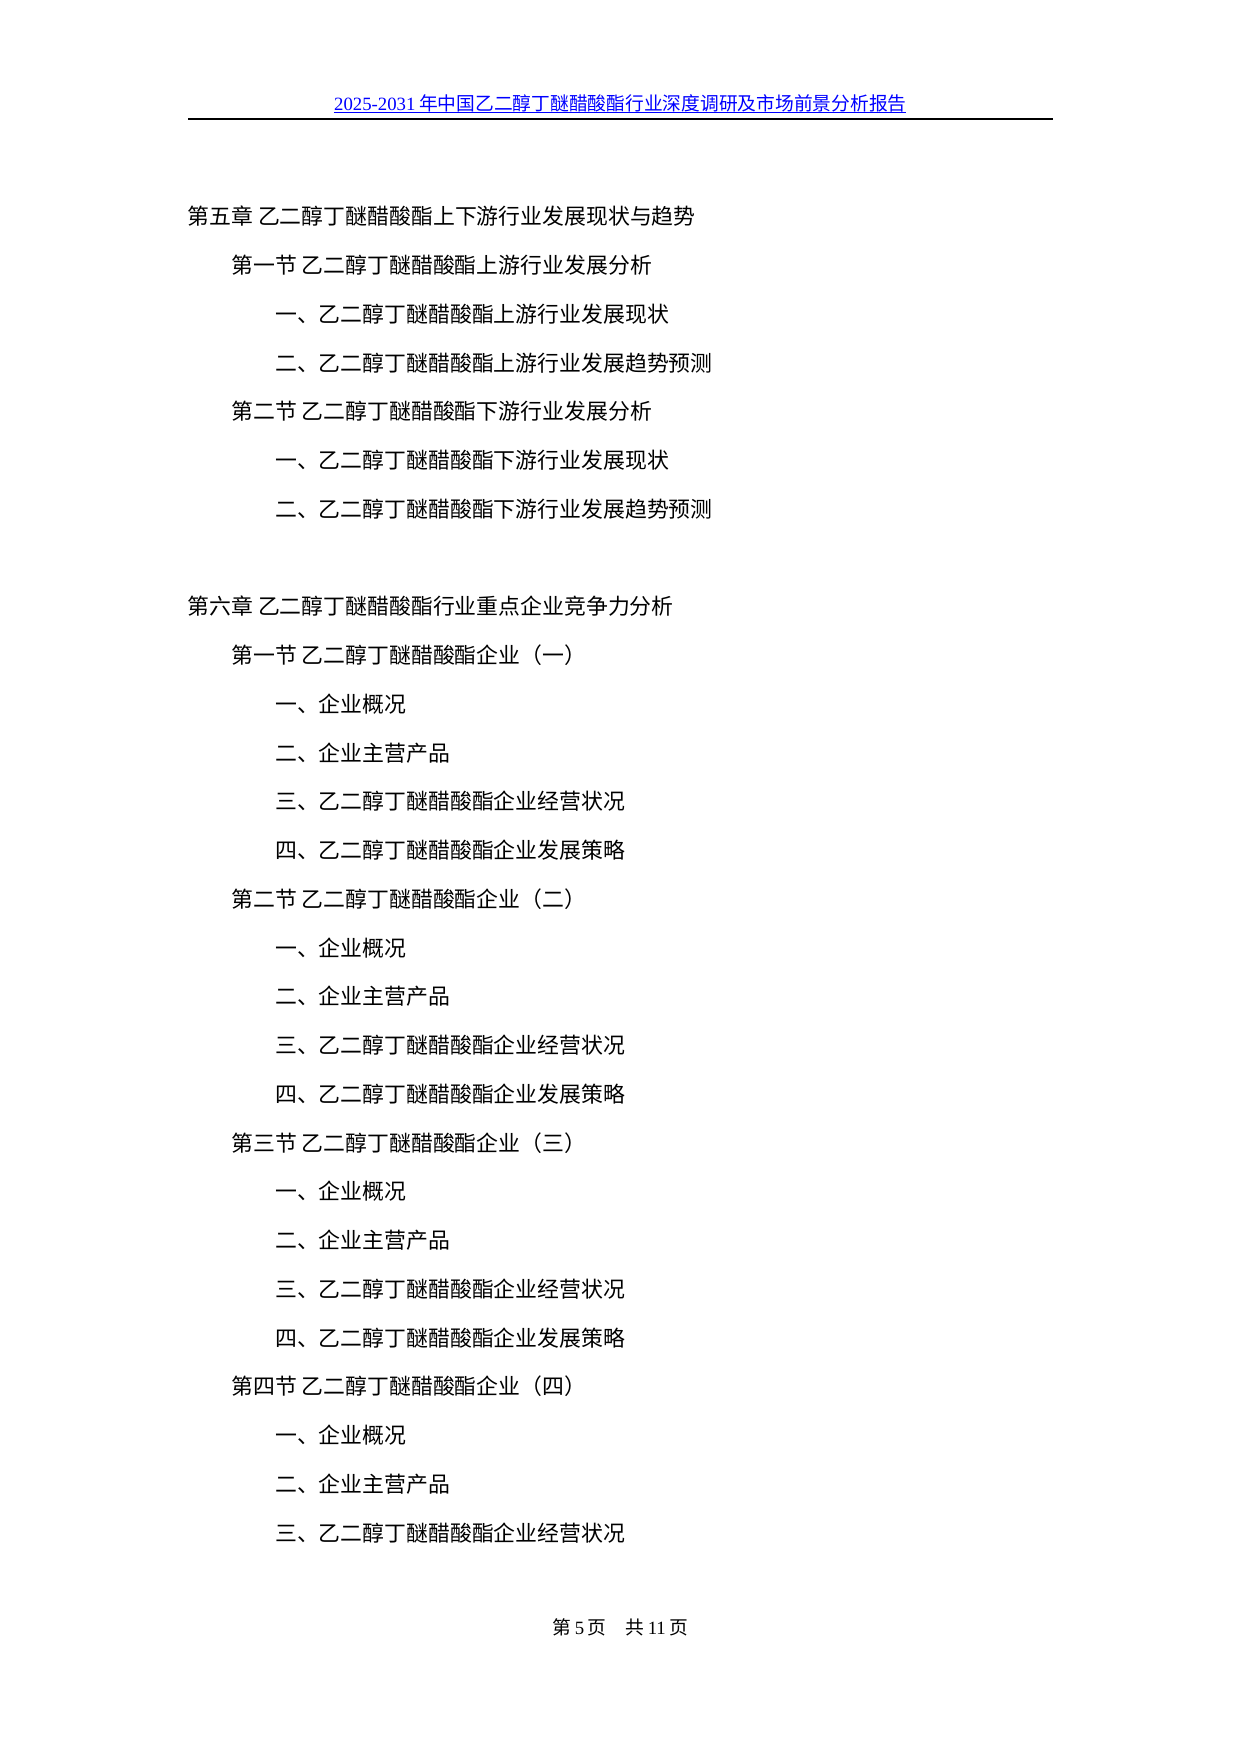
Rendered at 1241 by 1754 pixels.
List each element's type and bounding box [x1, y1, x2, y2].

text [187, 150, 1053, 1548]
